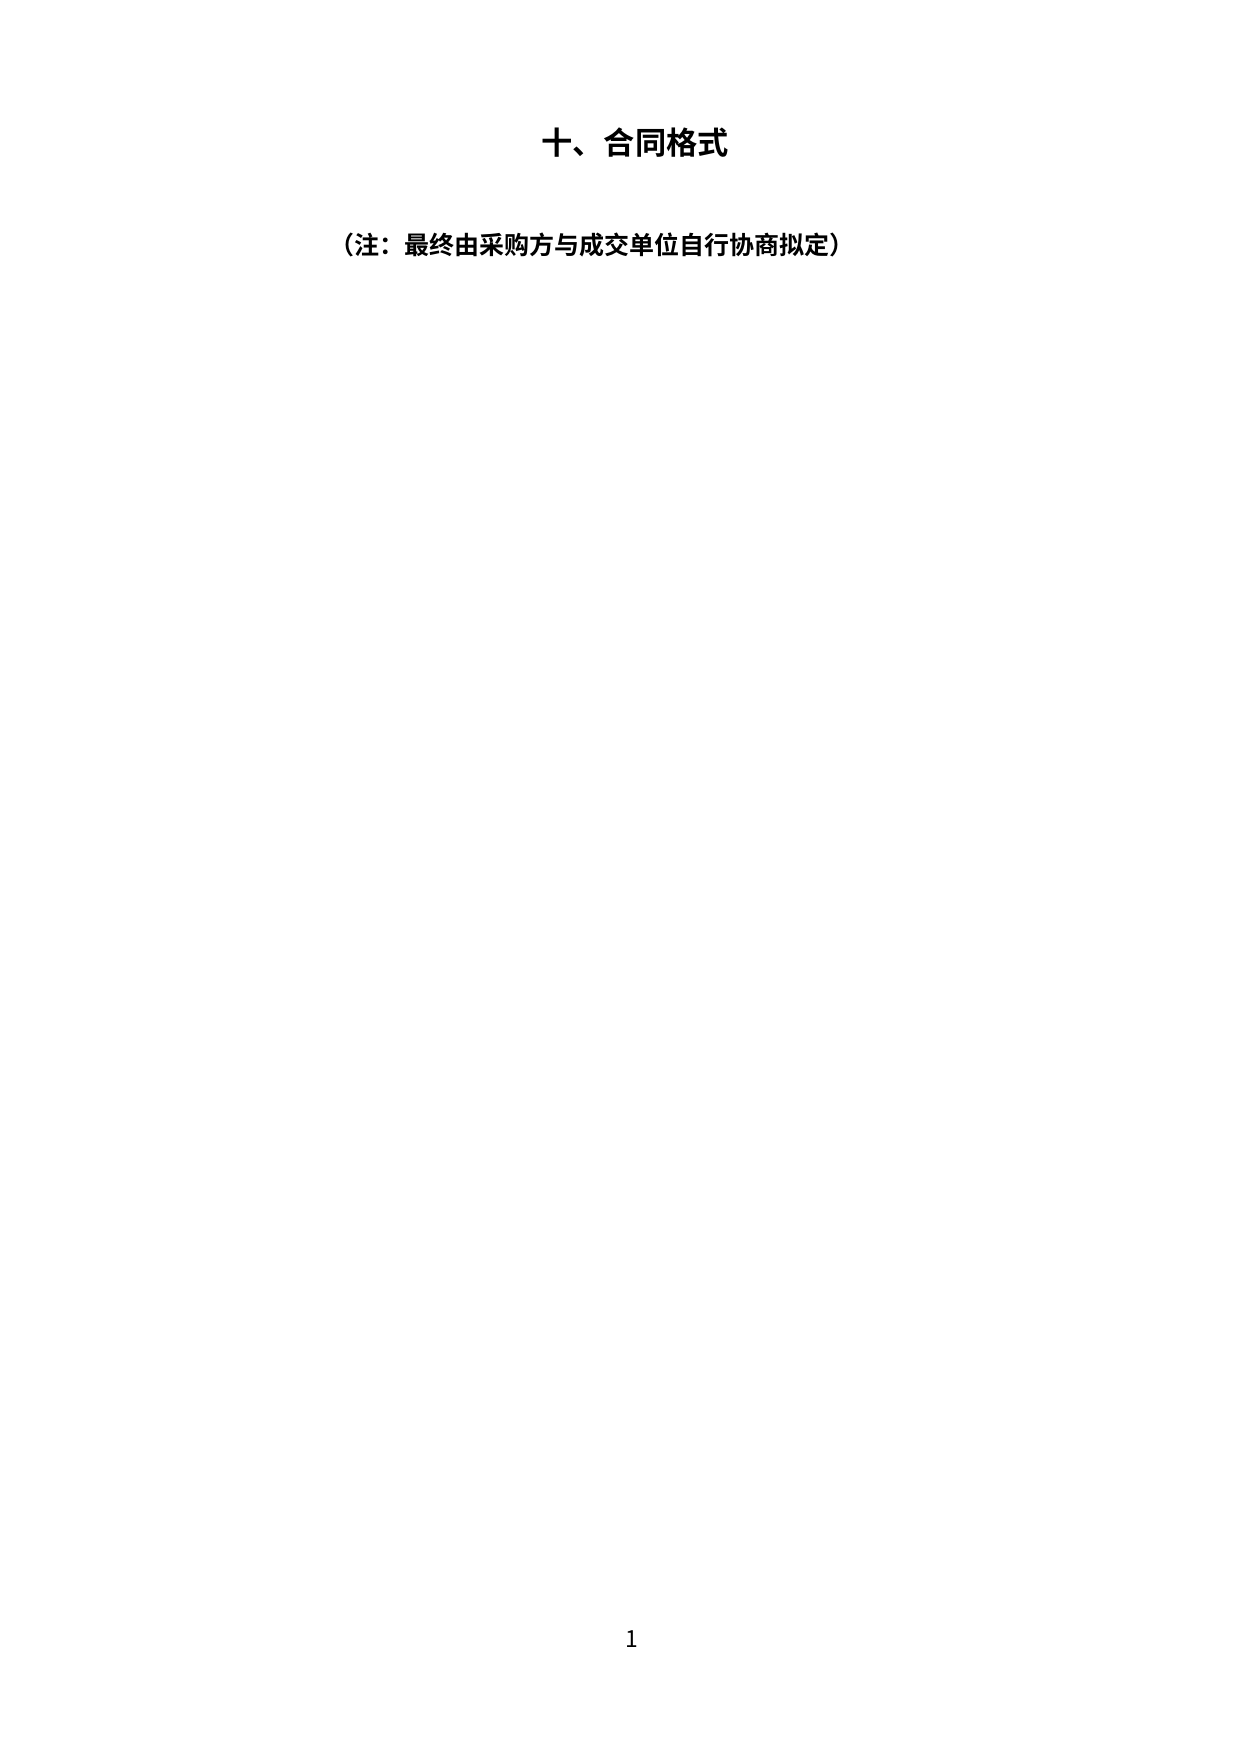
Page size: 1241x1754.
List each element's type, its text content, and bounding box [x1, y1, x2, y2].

subtitle 十、合同格式 [157, 118, 1112, 163]
text （注：最终由采购方与成交单位自行协商拟定） [179, 225, 1157, 262]
